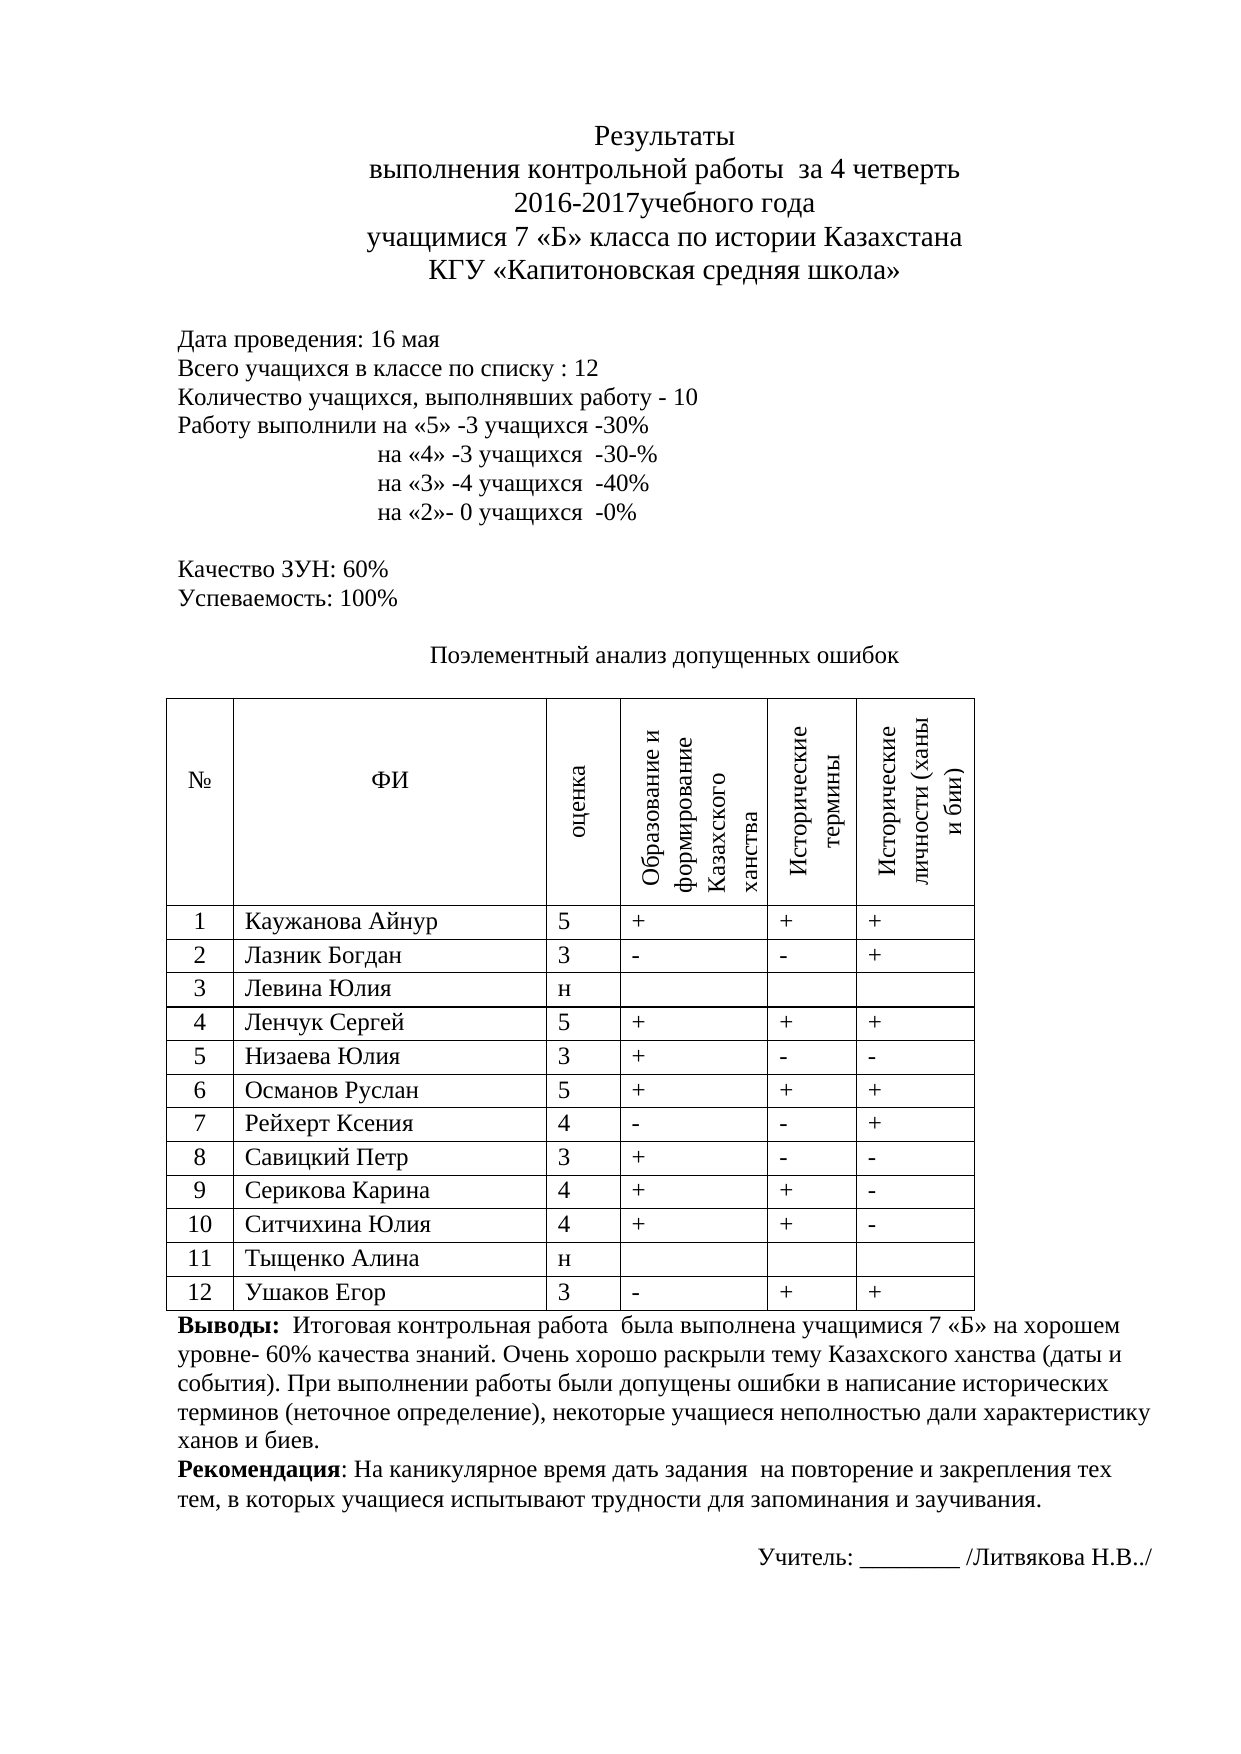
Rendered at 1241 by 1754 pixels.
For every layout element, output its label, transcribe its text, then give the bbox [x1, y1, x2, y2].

table_cell [621, 1243, 767, 1276]
text Количество учащихся, выполнявших работу - 10 [177, 382, 1152, 410]
table_cell + [768, 1209, 856, 1242]
text Результаты [177, 118, 1152, 152]
table_cell 9 [167, 1176, 233, 1208]
table_cell - [857, 1142, 974, 1174]
text Дата проведения: 16 мая [177, 324, 1152, 353]
table_cell [857, 1243, 974, 1276]
table_cell + [768, 1277, 856, 1309]
table_cell 4 [547, 1209, 620, 1242]
table_cell + [621, 1008, 767, 1040]
table_cell + [768, 1176, 856, 1208]
table_cell 3 [547, 1041, 620, 1074]
table_cell - [621, 1108, 767, 1141]
table_cell - [857, 1209, 974, 1242]
table_cell + [768, 906, 856, 939]
text Успеваемость: 100% [177, 583, 1152, 612]
table_header Исторические личности (ханы и бии) [857, 699, 974, 905]
table_cell 1 [167, 906, 233, 939]
table_cell 4 [547, 1176, 620, 1208]
table_cell 5 [547, 1008, 620, 1040]
table_cell [768, 973, 856, 1006]
table_header Образование и формирование Казахского ханства [621, 699, 767, 905]
table_cell 5 [547, 1075, 620, 1107]
table_cell + [621, 1176, 767, 1208]
table_cell [621, 973, 767, 1006]
table_cell - [768, 940, 856, 972]
table_header ФИ [234, 699, 546, 905]
table_cell - [768, 1108, 856, 1141]
table_cell Серикова Карина [234, 1176, 546, 1208]
table_cell - [768, 1041, 856, 1074]
table_cell 8 [167, 1142, 233, 1174]
table_cell + [621, 1209, 767, 1242]
table_cell 3 [547, 1142, 620, 1174]
table_cell [857, 973, 974, 1006]
table_cell 6 [167, 1075, 233, 1107]
table_cell Лазник Богдан [234, 940, 546, 972]
table_cell Тыщенко Алина [234, 1243, 546, 1276]
text на «2»- 0 учащихся -0% [177, 497, 1152, 525]
table_cell 2 [167, 940, 233, 972]
table_cell - [857, 1041, 974, 1074]
table_cell + [621, 1075, 767, 1107]
table_cell + [857, 1277, 974, 1309]
table_cell н [547, 1243, 620, 1276]
table_cell Османов Руслан [234, 1075, 546, 1107]
table_cell Каужанова Айнур [234, 906, 546, 939]
table_cell + [857, 906, 974, 939]
table_cell 4 [167, 1008, 233, 1040]
table_cell - [857, 1176, 974, 1208]
text выполнения контрольной работы за 4 четверть [177, 152, 1152, 185]
table_cell + [857, 1108, 974, 1141]
text Поэлементный анализ допущенных ошибок [177, 640, 1152, 669]
table_header Исторические термины [768, 699, 856, 905]
table_cell 5 [167, 1041, 233, 1074]
table_cell 10 [167, 1209, 233, 1242]
text Всего учащихся в классе по списку : 12 [177, 353, 1152, 382]
table_cell + [857, 940, 974, 972]
table_cell Низаева Юлия [234, 1041, 546, 1074]
table_cell + [768, 1008, 856, 1040]
table_cell - [621, 1277, 767, 1309]
table_cell 3 [547, 940, 620, 972]
text КГУ «Капитоновская средняя школа» [177, 252, 1152, 286]
text 2016-2017учебного года [177, 185, 1152, 219]
table_header № [167, 699, 233, 905]
table_cell 11 [167, 1243, 233, 1276]
table_cell - [768, 1142, 856, 1174]
table_cell [768, 1243, 856, 1276]
table_header оценка [547, 699, 620, 905]
table_cell 3 [547, 1277, 620, 1309]
text Рекомендация: На каникулярное время дать задания на повторение и закрепления тех тем, в которых учащиеся испытывают трудности для запоминания и заучивания. [177, 1454, 1152, 1514]
table_cell Ушаков Егор [234, 1277, 546, 1309]
table_cell 7 [167, 1108, 233, 1141]
text Выводы: Итоговая контрольная работа была выполнена учащимися 7 «Б» на хорошем уровне- 60% качества знаний. Очень хорошо раскрыли тему Казахского ханства (даты и события). При выполнении работы были допущены ошибки в написание исторических терминов (неточное определение), некоторые учащиеся неполностью дали характеристику ханов и биев. [177, 1311, 1152, 1454]
table_cell + [768, 1075, 856, 1107]
table_cell Ленчук Сергей [234, 1008, 546, 1040]
table_cell + [857, 1075, 974, 1107]
text Качество ЗУН: 60% [177, 554, 1152, 583]
text на «3» -4 учащихся -40% [177, 468, 1152, 497]
table_cell Савицкий Петр [234, 1142, 546, 1174]
text Учитель: ________ /Литвякова Н.В../ [177, 1542, 1152, 1570]
table_cell + [621, 906, 767, 939]
table_cell + [621, 1041, 767, 1074]
table_cell - [621, 940, 767, 972]
table_cell + [621, 1142, 767, 1174]
table_cell Левина Юлия [234, 973, 546, 1006]
table_cell Рейхерт Ксения [234, 1108, 546, 1141]
table_cell 5 [547, 906, 620, 939]
table_cell 4 [547, 1108, 620, 1141]
text Работу выполнили на «5» -3 учащихся -30% [177, 410, 1152, 439]
text учащимися 7 «Б» класса по истории Казахстана [177, 219, 1152, 252]
table_cell + [857, 1008, 974, 1040]
table_cell Ситчихина Юлия [234, 1209, 546, 1242]
table_cell н [547, 973, 620, 1006]
text на «4» -3 учащихся -30-% [177, 439, 1152, 468]
table_cell 3 [167, 973, 233, 1006]
table_cell 12 [167, 1277, 233, 1309]
